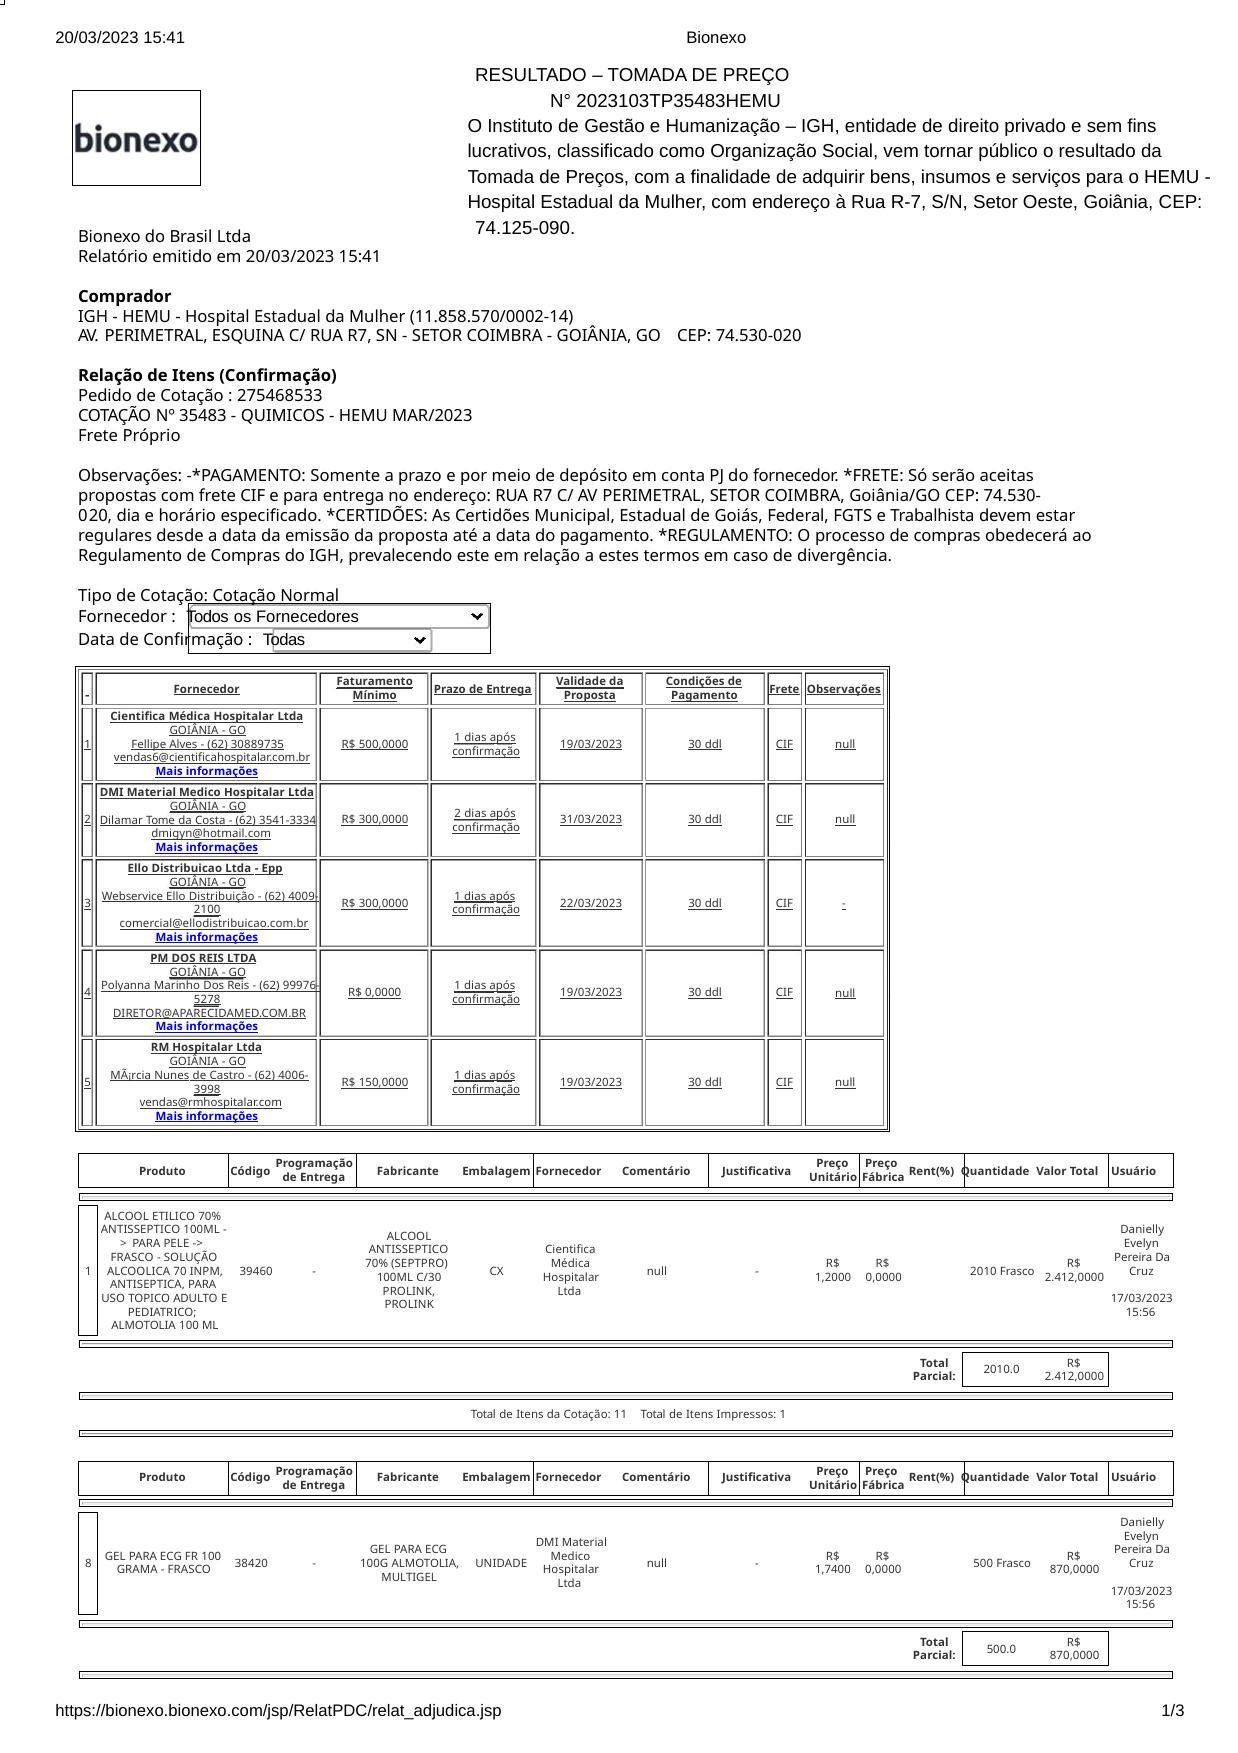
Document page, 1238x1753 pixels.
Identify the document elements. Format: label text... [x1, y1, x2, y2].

picture [860, 1484, 964, 1495]
text dmigyn@hotmail.com [151, 827, 338, 841]
text PEDIATRICO; [128, 1305, 291, 1319]
text Programação [275, 1156, 370, 1171]
picture [965, 1462, 1108, 1470]
text Comentário [622, 1470, 707, 1484]
text Evelyn [1124, 1529, 1184, 1543]
text 19/03/2023 [560, 737, 637, 751]
text GOIÂNIA - GO [169, 875, 336, 889]
text GOIÂNIA - GO [169, 799, 338, 813]
text 19/03/2023 [560, 986, 637, 1000]
text Cientifica [545, 1242, 611, 1256]
text R$ [1067, 1635, 1114, 1649]
text Data de Confirmação : Todas [78, 630, 394, 650]
picture [80, 1341, 1172, 1347]
text CX [489, 1264, 520, 1278]
text RESULTADO – TOMADA DE PREÇO [475, 65, 819, 86]
text GRAMA - FRASCO [117, 1563, 237, 1577]
text Pereira Da [1114, 1543, 1184, 1557]
text Rent(%) Quantidade Valor Total Usuário [908, 1164, 1188, 1178]
text Hospitalar [543, 1270, 611, 1284]
text MÃ¡rcia Nunes de Castro - (62) 4006- [110, 1068, 327, 1082]
text R$ [875, 1256, 906, 1270]
text Dilamar Tome da Costa - (62) 3541-3334 [99, 813, 338, 827]
text Preço Preço [816, 1156, 921, 1171]
text vendas6@cientificahospitalar.com.br [114, 751, 327, 765]
text Produto [139, 1470, 203, 1484]
text Cruz [1129, 1264, 1169, 1278]
text 30 ddl [688, 986, 737, 1000]
picture [357, 1462, 533, 1495]
text Total [920, 1635, 974, 1649]
picture [229, 1462, 356, 1495]
text DMI Material [536, 1535, 618, 1549]
picture [965, 1154, 1108, 1164]
text DIRETOR@APARECIDAMED.COM.BR [113, 1006, 326, 1020]
text 870,0000 [1049, 1649, 1114, 1662]
text propostas com frete CIF e para entrega no endereço: RUA R7 C/ AV PERIMETRAL, SETOR COIMBRA, Goiânia/GO CEP: 74.530- [78, 485, 1162, 505]
text R$ [1067, 1356, 1097, 1369]
picture [80, 1431, 1172, 1436]
text Mais informações [155, 765, 327, 778]
text 5278 [194, 992, 236, 1006]
text 2.412,0000 [1044, 1270, 1119, 1284]
text Justificativa [722, 1164, 810, 1178]
text Danielly [1120, 1222, 1184, 1237]
text lucrativos, classificado como Organização Social, vem tornar público o resultado da [467, 141, 1237, 162]
text MULTIGEL [381, 1570, 545, 1584]
text - [755, 1264, 776, 1278]
text de Entrega [282, 1478, 370, 1492]
text Ltda [557, 1577, 618, 1590]
text Relação de Itens (Confirmação) [78, 366, 539, 386]
text 17/03/2023 [1111, 1291, 1187, 1305]
text 5 [84, 1075, 108, 1089]
text confirmação [452, 903, 531, 917]
text Tipo de Cotação: Cotação Normal [78, 585, 394, 605]
text Fabricante [377, 1470, 456, 1484]
picture [79, 1513, 97, 1614]
text 5:56 [1132, 1597, 1172, 1611]
text 2010 Frasco [970, 1264, 1049, 1278]
text R$ [875, 1549, 906, 1562]
picture [79, 1462, 228, 1495]
text Produto [139, 1164, 203, 1178]
text CIF [776, 813, 810, 827]
text Frete Próprio [78, 426, 539, 446]
text 7/03/2023 [1117, 1584, 1187, 1598]
text null [647, 1556, 682, 1570]
picture [860, 1462, 964, 1470]
text 500 Frasco [973, 1556, 1046, 1570]
picture [73, 91, 200, 185]
text PM DOS REIS LTDA [150, 951, 337, 965]
text confirmação [452, 820, 531, 834]
text R$ 300,0000 [341, 813, 424, 827]
text null [835, 1076, 870, 1089]
text R$ 0,0000 [348, 986, 424, 1000]
text Relatório emitido em 20/03/2023 15:41 [78, 246, 437, 266]
picture [80, 1621, 1172, 1627]
text 15:56 [1126, 1305, 1187, 1319]
text Medico [550, 1549, 618, 1563]
text Ltda [557, 1284, 611, 1298]
text 1,7400 0,0000 [815, 1562, 917, 1577]
text 2.412,0000 [1044, 1369, 1119, 1383]
picture [76, 667, 889, 1131]
picture [229, 1154, 356, 1187]
text Proposta [564, 688, 641, 702]
text 19/03/2023 [560, 1075, 637, 1089]
text regulares desde a data da emissão da proposta até a data do pagamento. *REGULAMENTO: O processo de compras obedecerá ao [78, 525, 1192, 545]
text 1 dias após [454, 889, 531, 903]
text Preço Preço [816, 1464, 921, 1478]
picture [1109, 1178, 1173, 1187]
text Ello Distribuicao Ltda - Epp [127, 861, 336, 875]
text 30 ddl [688, 813, 737, 827]
text Fellipe Alves - (62) 30889735 [131, 737, 327, 751]
text 74.125-090. [475, 217, 600, 238]
text R$ [826, 1549, 856, 1562]
text 1/3 [1161, 1702, 1209, 1720]
text 100G ALMOTOLIA, UNIDADE [360, 1557, 545, 1570]
text https://bionexo.bionexo.com/jsp/RelatPDC/relat_adjudica.jsp [55, 1702, 527, 1720]
text R$ 500,0000 [341, 737, 424, 751]
text ANTISSEPTICO [368, 1243, 467, 1257]
text GOIÂNIA - GO [169, 1055, 327, 1068]
text Total de Itens da Cotação: 11 [471, 1407, 640, 1421]
text AV. PERIMETRAL, ESQUINA C/ RUA R7, SN - SETOR COIMBRA - GOIÂNIA, GO CEP: 74.530-020 [78, 326, 914, 346]
text Polyanna Marinho Dos Reis - (62) 99976- [101, 979, 337, 992]
picture [965, 1178, 1108, 1187]
text R$ 150,0000 [341, 1076, 424, 1089]
text 1 [377, 1270, 400, 1284]
picture [860, 1178, 964, 1187]
text PROLINK, [382, 1284, 467, 1298]
text Pagamento [671, 688, 760, 702]
text Tomada de Preços, com a finalidade de adquirir bens, insumos e serviços para o HEMU - [467, 167, 1237, 187]
text Parcial: [913, 1370, 974, 1383]
text Mais informações [155, 1020, 274, 1033]
text R$ 300,0000 [341, 896, 424, 910]
text ANTISSEPTICO 100ML - [101, 1223, 242, 1237]
text PARA PELE -> [132, 1236, 222, 1250]
text confirmação [452, 744, 531, 758]
text Regulamento de Compras do IGH, prevalecendo este em relação a estes termos em caso de divergência. [78, 545, 1192, 565]
text 4 [84, 986, 108, 1000]
text CIF [776, 986, 810, 1000]
text Unitário Fábrica [809, 1478, 921, 1492]
text 20, dia e horário especificado. *CERTIDÕES: As Certidões Municipal, Estadual de Goiás, Federal, FGTS e Trabalhista devem estar [88, 505, 1192, 525]
text Validade da [556, 675, 641, 688]
text Comprador [78, 286, 206, 306]
text USO TOPICO ADULTO E [101, 1291, 291, 1305]
text confirmação [452, 1082, 531, 1096]
text 30 ddl [688, 1075, 737, 1089]
picture [80, 1500, 1172, 1506]
picture [534, 1462, 708, 1495]
text 3 [84, 896, 108, 910]
text 31/03/2023 [560, 813, 637, 827]
text 2 [84, 813, 99, 827]
text Pedido de Cotação : 275468533 [78, 386, 539, 406]
text 1 dias após [454, 1068, 531, 1082]
text Bionexo do Brasil Ltda [78, 226, 289, 246]
text null [835, 813, 870, 827]
text Código [230, 1164, 288, 1178]
picture [860, 1154, 964, 1164]
text ALCOOLICA 70 INPM, 39460 [107, 1264, 291, 1278]
text R$ [1067, 1549, 1114, 1563]
picture [963, 1353, 1108, 1386]
text CIF [776, 896, 810, 910]
text de Entrega [282, 1171, 370, 1184]
text 22/03/2023 [560, 896, 637, 910]
text 1,2000 0,0000 [815, 1270, 917, 1284]
text 1 dias após [454, 978, 531, 992]
text CIF [776, 737, 810, 751]
text 010.0 [990, 1362, 1036, 1376]
text - [755, 1556, 776, 1570]
picture [79, 1154, 228, 1187]
text RM Hospitalar Ltda [151, 1041, 327, 1055]
text - [312, 1556, 333, 1570]
text 1 [85, 1264, 107, 1278]
text CIF [776, 1075, 810, 1089]
text Parcial: [913, 1649, 974, 1662]
text null [647, 1264, 682, 1278]
text Evelyn [1124, 1237, 1184, 1250]
text null [835, 986, 870, 1000]
text Mais informações [155, 930, 274, 944]
picture [189, 604, 490, 653]
text 38420 [234, 1556, 283, 1570]
text 30 ddl [688, 737, 737, 751]
picture [965, 1484, 1108, 1495]
text dias após [464, 807, 529, 820]
text Embalagem Fornecedor [462, 1164, 622, 1178]
picture [80, 1393, 1172, 1399]
text Mais informações [155, 1109, 295, 1123]
text null [835, 737, 870, 751]
text Frete Observações [769, 682, 898, 696]
text Fabricante [377, 1164, 456, 1178]
text - [312, 1264, 333, 1278]
picture [80, 1194, 1172, 1200]
text GEL PARA ECG FR 100 [104, 1549, 237, 1563]
picture [357, 1154, 533, 1187]
text 0/03/2023 15:41 [64, 29, 210, 47]
text - [842, 896, 863, 910]
text Prazo de Entrega [433, 682, 550, 696]
text Mínimo [352, 688, 429, 702]
text Embalagem Fornecedor [462, 1470, 622, 1484]
text 3998 [194, 1082, 236, 1096]
text Observações: -*PAGAMENTO: Somente a prazo e por meio de depósito em conta PJ do fornecedor. *FRETE: Só serão aceitas [78, 465, 1162, 485]
text Danielly [1120, 1515, 1184, 1529]
text Fornecedor [173, 682, 256, 696]
text DMI Material Medico Hospitalar Ltda [99, 786, 338, 799]
text ALCOOL [387, 1229, 467, 1243]
picture [80, 1672, 1172, 1678]
picture [1109, 1484, 1173, 1495]
text Programação [275, 1464, 370, 1478]
picture [534, 1154, 708, 1187]
text ANTISEPTICA, PARA [110, 1278, 291, 1291]
text 0% (SEPTPRO) [389, 1257, 467, 1270]
text GOIÂNIA - GO [169, 723, 327, 737]
picture [709, 1462, 859, 1495]
text 7 [365, 1256, 389, 1270]
text 870,0000 [1049, 1563, 1114, 1577]
picture [1109, 1154, 1173, 1164]
text 00ML C/30 [400, 1270, 467, 1284]
text Hospitalar [545, 1563, 618, 1577]
text Código [230, 1470, 288, 1484]
text 8 [85, 1556, 108, 1570]
text 1 [84, 737, 108, 751]
text Condições de [666, 675, 760, 688]
text N° 2023103TP35483HEMU [550, 90, 806, 111]
text ALCOOL ETILICO 70% [104, 1209, 242, 1223]
text O Instituto de Gestão e Humanização – IGH, entidade de direito privado e sem fins [467, 116, 1237, 137]
picture [963, 1632, 1108, 1665]
text ALMOTOLIA 100 ML [111, 1318, 231, 1332]
text IGH - HEMU - Hospital Estadual da Mulher (11.858.570/0002-14) [78, 306, 914, 326]
text Fornecedor : Todos os Fornecedores [78, 606, 394, 626]
text Total de Itens Impressos: 1 [640, 1407, 802, 1421]
picture [79, 1206, 97, 1335]
text R$ [826, 1256, 856, 1270]
picture [1109, 1462, 1173, 1470]
text 00.0 [993, 1642, 1033, 1656]
text Cientifica Médica Hospitalar Ltda [110, 709, 327, 723]
text Bionexo [686, 29, 771, 47]
text vendas@rmhospitalar.com [139, 1096, 295, 1109]
text Comentário [622, 1164, 707, 1178]
text FRASCO - SOLUÇÃO [110, 1250, 231, 1264]
text Rent(%) Quantidade Valor Total Usuário [908, 1470, 1188, 1484]
text Cruz [1129, 1556, 1169, 1570]
text GOIÂNIA - GO [169, 965, 337, 979]
text comercial@ellodistribuicao.com.br [119, 916, 318, 930]
text Justificativa [722, 1470, 810, 1484]
text dias após [464, 731, 529, 744]
text Hospital Estadual da Mulher, com endereço à Rua R-7, S/N, Setor Oeste, Goiânia, CEP: [467, 192, 1237, 213]
text COTAÇÃO Nº 35483 - QUIMICOS - HEMU MAR/2023 [78, 406, 539, 426]
text Mais informações [155, 840, 274, 854]
text PROLINK [384, 1298, 467, 1312]
text Faturamento [336, 675, 429, 688]
text Webservice Ello Distribuição - (62) 4009- [102, 889, 336, 903]
text Pereira Da [1114, 1250, 1184, 1264]
text Unitário Fábrica [809, 1171, 921, 1184]
text R$ [1067, 1256, 1097, 1270]
text Médica [551, 1256, 611, 1270]
picture [709, 1154, 859, 1187]
text Total [920, 1356, 974, 1370]
text GEL PARA ECG [369, 1543, 545, 1557]
text confirmação [452, 992, 531, 1006]
text 2100 [194, 903, 236, 916]
text 30 ddl [688, 896, 737, 910]
